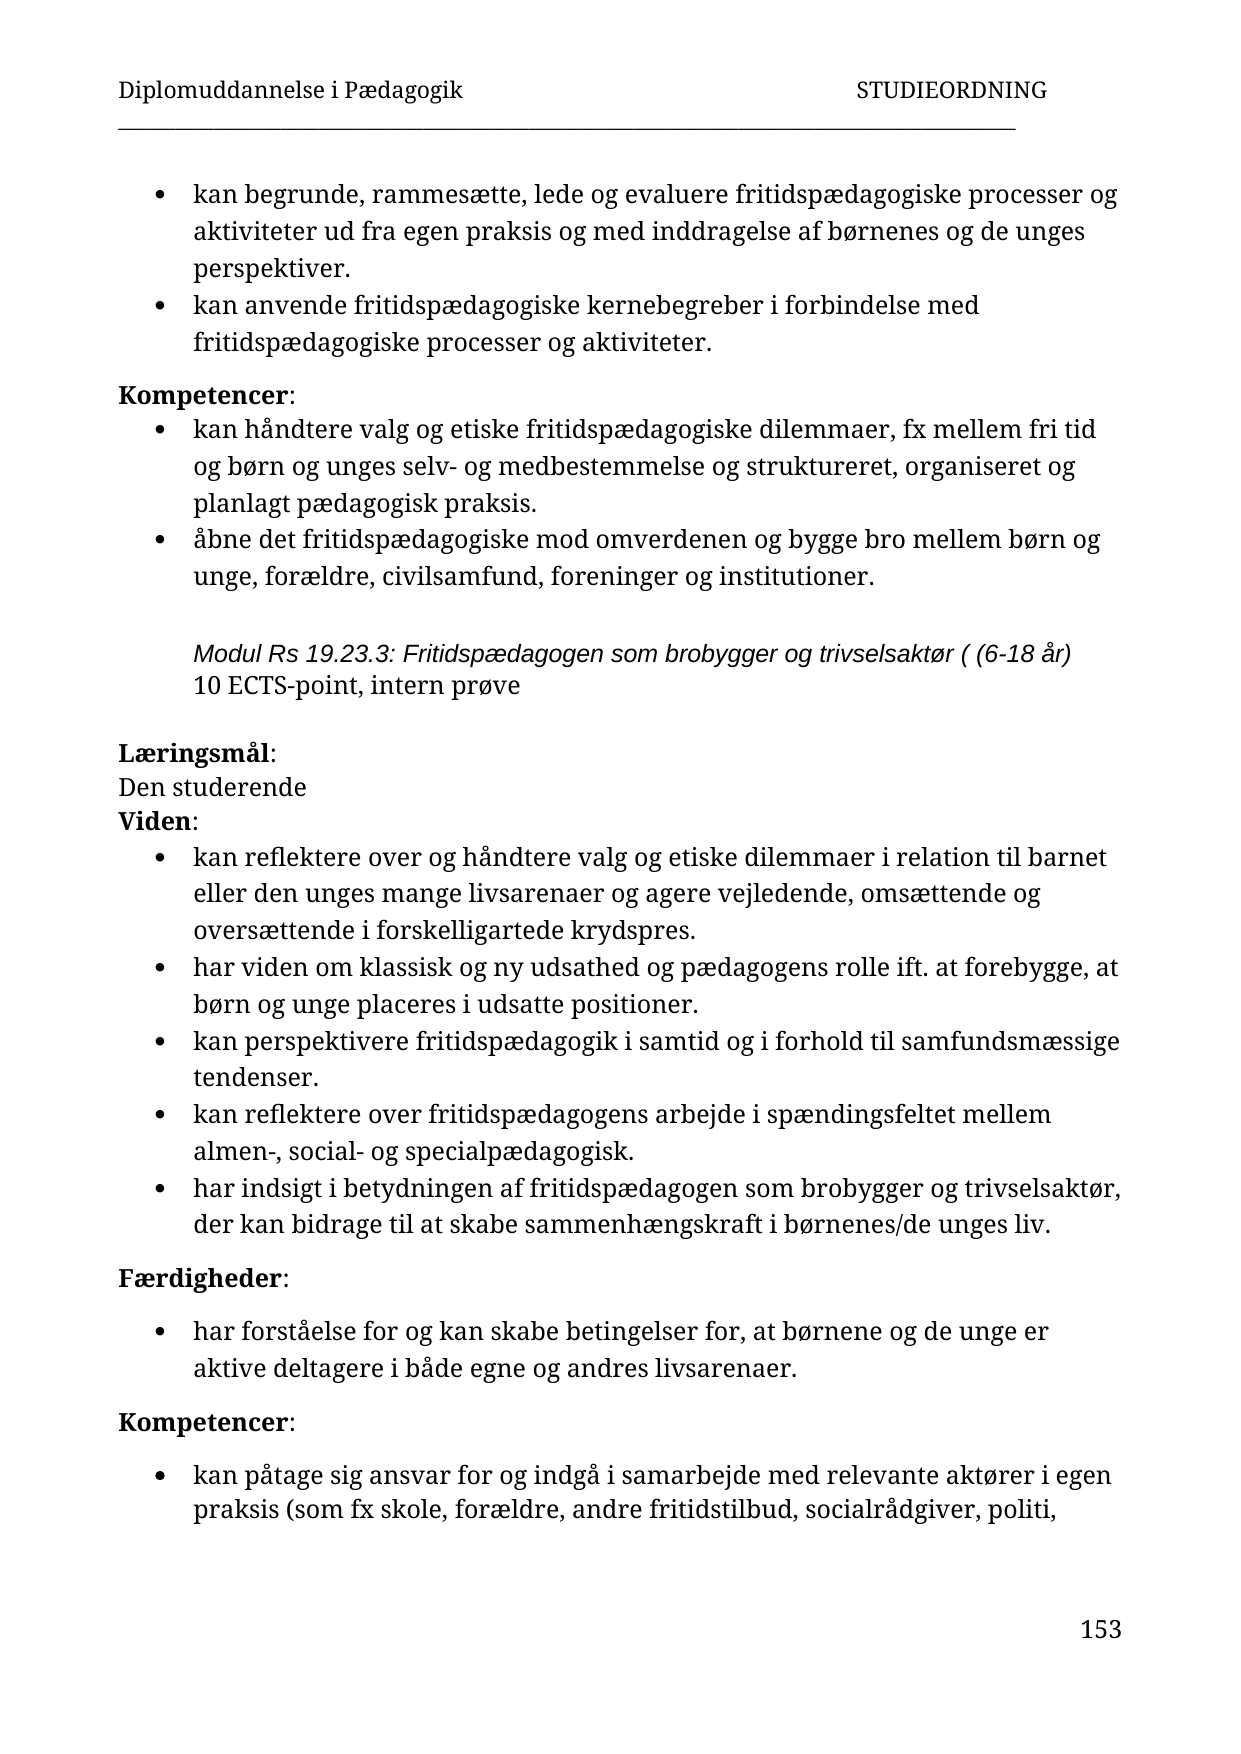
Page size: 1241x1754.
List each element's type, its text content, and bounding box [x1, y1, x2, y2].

list kan reflektere over fritidspædagogens arbejde i spændingsfeltet mellem almen-, social- og specialpædagogisk. [156, 1097, 1122, 1168]
list kan håndtere valg og etiske fritidspædagogiske dilemmaer, fx mellem fri tid og børn og unges selv- og medbestemmelse og struktureret, organiseret og planlagt pædagogisk praksis. [156, 412, 1122, 519]
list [156, 1458, 1122, 1526]
list kan anvende fritidspædagogiske kernebegreber i forbindelse med fritidspædagogiske processer og aktiviteter. [156, 287, 1122, 358]
text Færdigheder: [118, 1261, 1122, 1294]
text Den studerende [118, 769, 1122, 804]
list kan perspektivere fritidspædagogik i samtid og i forhold til samfundsmæssige tendenser. [156, 1023, 1122, 1094]
text 10 ECTS-point, intern prøve [118, 667, 1122, 701]
list åbne det fritidspædagogiske mod omverdenen og bygge bro mellem børn og unge, forældre, civilsamfund, foreninger og institutioner. [156, 522, 1122, 593]
list kan reflektere over og håndtere valg og etiske dilemmaer i relation til barnet eller den unges mange livsarenaer og agere vejledende, omsættende og oversættende i forskelligartede krydspres. [156, 839, 1122, 947]
list kan begrunde, rammesætte, lede og evaluere fritidspædagogiske processer og aktiviteter ud fra egen praksis og med inddragelse af børnenes og de unges perspektiver. [156, 177, 1122, 285]
text Kompetencer: [118, 378, 1122, 412]
list har forståelse for og kan skabe betingelser for, at børnene og de unge er aktive deltagere i både egne og andres livsarenaer. [156, 1314, 1122, 1385]
text Kompetencer: [118, 1404, 1122, 1438]
text Viden: [118, 804, 1122, 838]
list har indsigt i betydningen af fritidspædagogen som brobygger og trivselsaktør, der kan bidrage til at skabe sammenhængskraft i børnenes/de unges liv. [156, 1170, 1122, 1241]
text Læringsmål: [118, 736, 1122, 769]
list har viden om klassisk og ny udsathed og pædagogens rolle ift. at forebygge, at børn og unge placeres i udsatte positioner. [156, 950, 1122, 1021]
subtitle Modul Rs 19.23.3: Fritidspædagogen som brobygger og trivselsaktør ( (6-18 år) [193, 639, 1122, 667]
